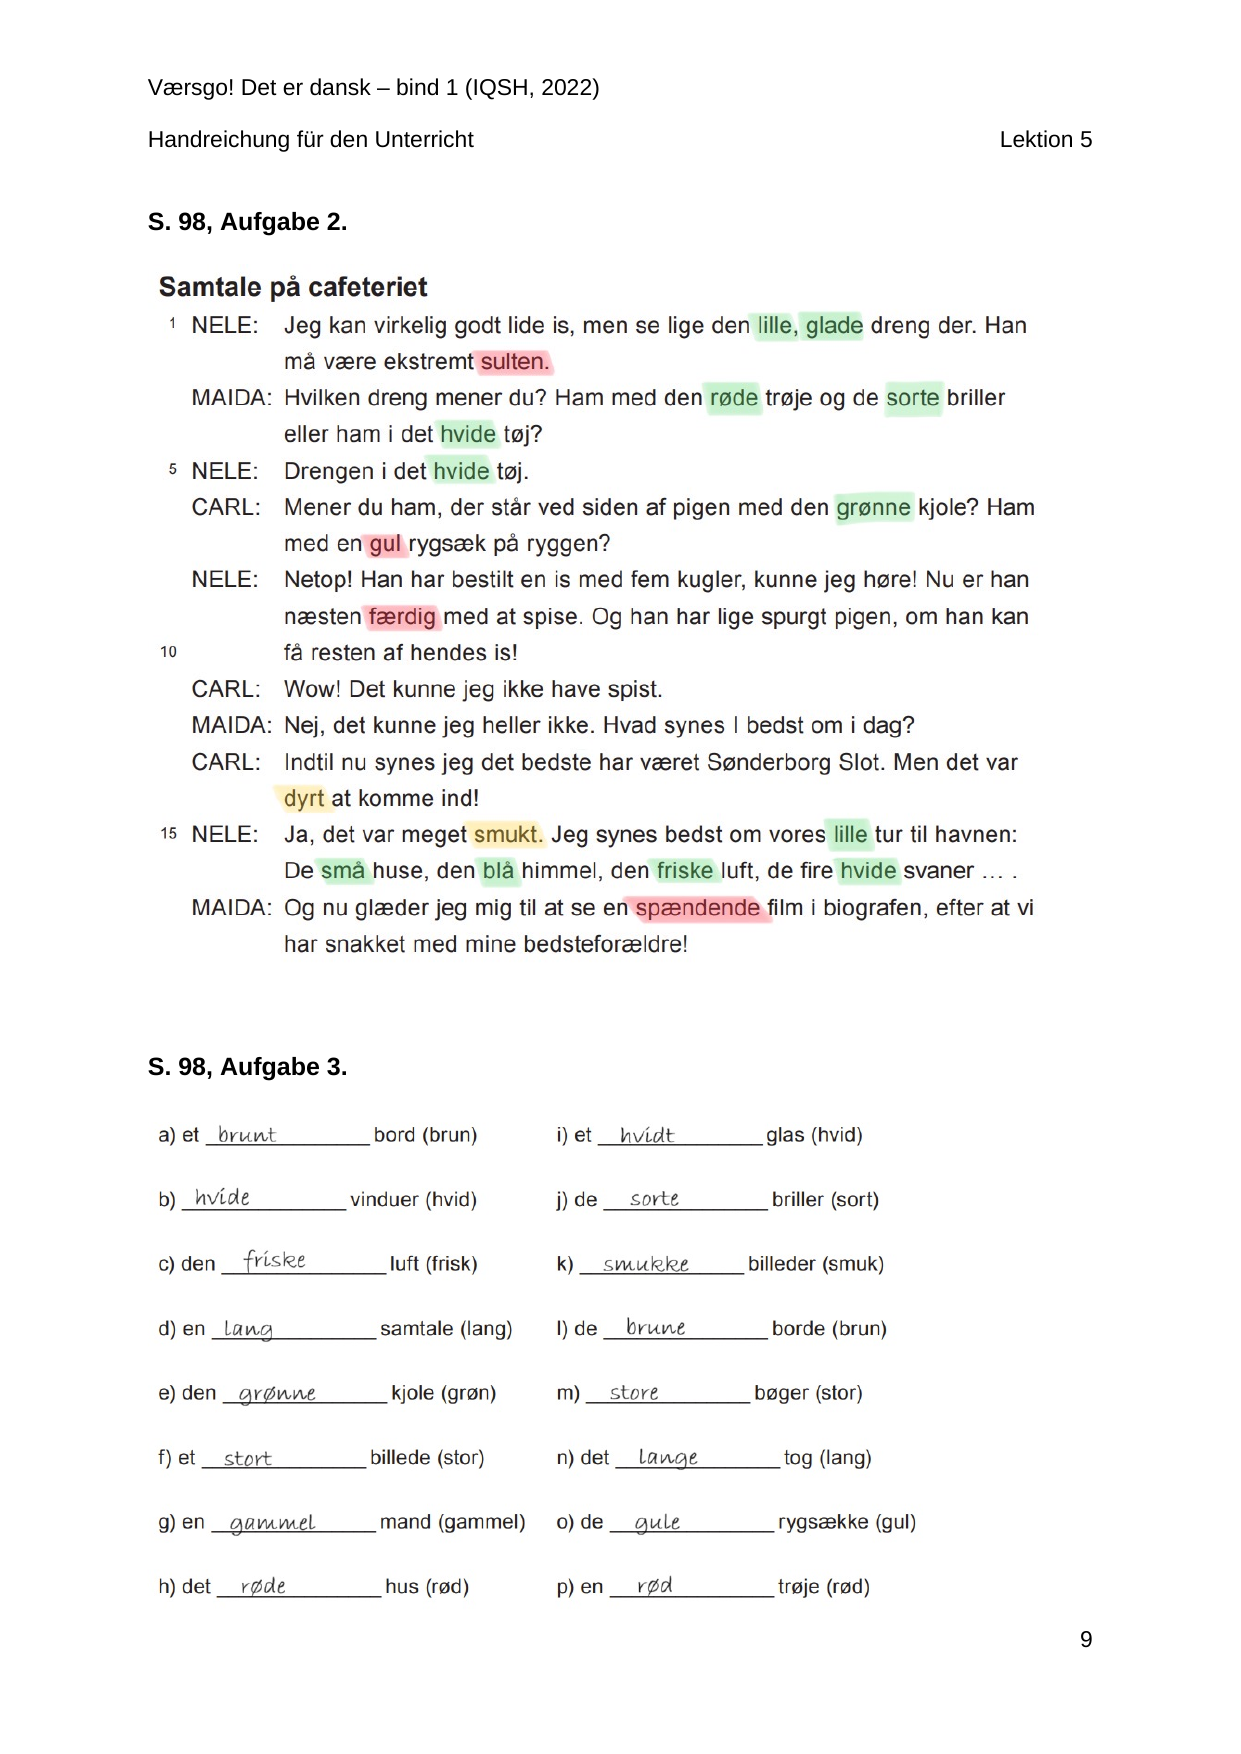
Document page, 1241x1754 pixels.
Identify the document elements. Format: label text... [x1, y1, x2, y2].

text S. 98, Aufgabe 3. [148, 1052, 1093, 1081]
text S. 98, Aufgabe 2. [148, 207, 1093, 236]
picture [147, 1109, 924, 1611]
picture [147, 264, 1055, 966]
